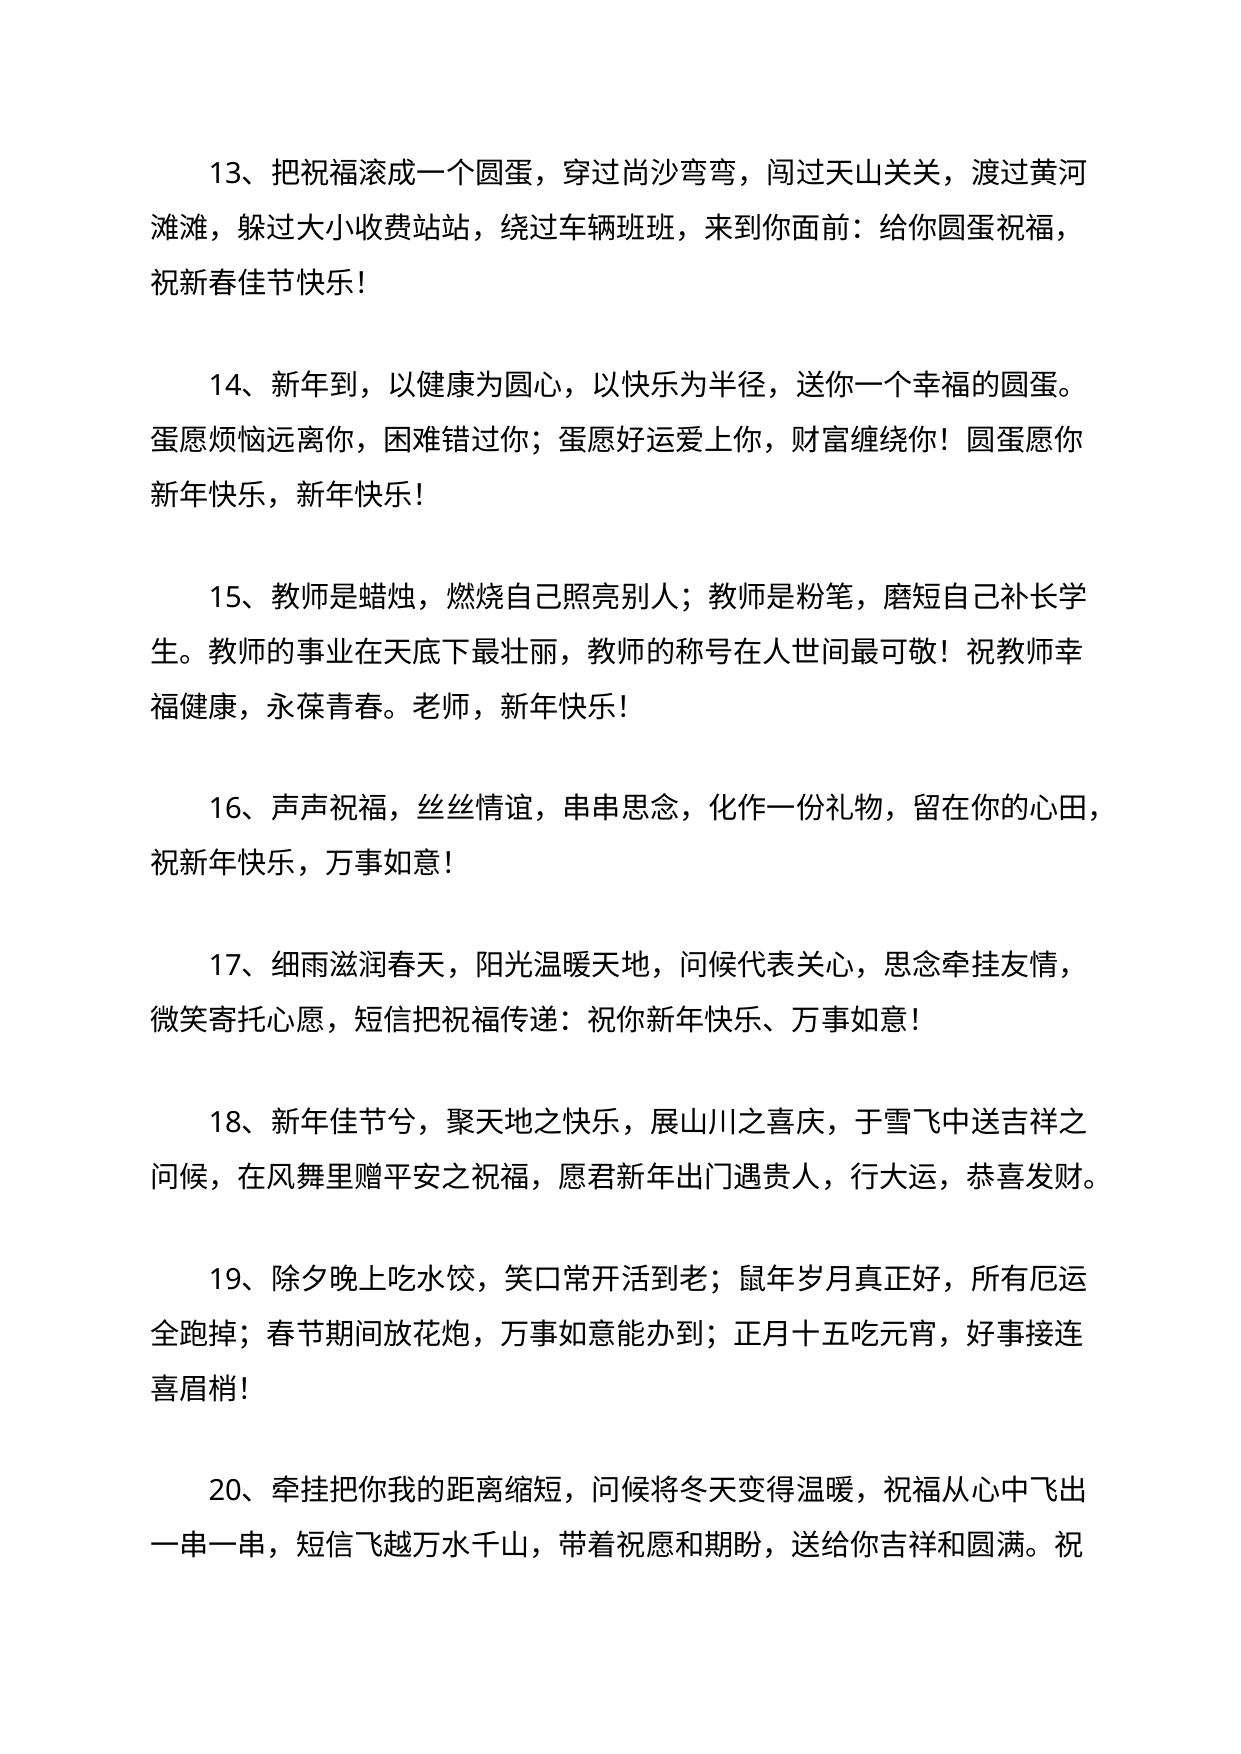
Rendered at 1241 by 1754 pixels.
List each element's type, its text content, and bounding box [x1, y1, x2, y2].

text 19、除夕晚上吃水饺，笑口常开活到老；鼠年岁月真正好，所有厄运全跑掉；春节期间放花炮，万事如意能办到；正月十五吃元宵，好事接连喜眉梢！ [150, 1255, 1090, 1407]
text 14、新年到，以健康为圆心，以快乐为半径，送你一个幸福的圆蛋。蛋愿烦恼远离你，困难错过你；蛋愿好运爱上你，财富缠绕你！圆蛋愿你新年快乐，新年快乐！ [150, 362, 1090, 514]
text 13、把祝福滚成一个圆蛋，穿过尚沙弯弯，闯过天山关关，渡过黄河滩滩，躲过大小收费站站，绕过车辆班班，来到你面前：给你圆蛋祝福，祝新春佳节快乐！ [150, 150, 1090, 302]
text 16、声声祝福，丝丝情谊，串串思念，化作一份礼物，留在你的心田，祝新年快乐，万事如意！ [150, 785, 1090, 882]
text 18、新年佳节兮，聚天地之快乐，展山川之喜庆，于雪飞中送吉祥之问候，在风舞里赠平安之祝福，愿君新年出门遇贵人，行大运，恭喜发财。 [150, 1098, 1090, 1196]
text 17、细雨滋润春天，阳光温暖天地，问候代表关心，思念牵挂友情，微笑寄托心愿，短信把祝福传递：祝你新年快乐、万事如意！ [150, 942, 1090, 1039]
text 15、教师是蜡烛，燃烧自己照亮别人；教师是粉笔，磨短自己补长学生。教师的事业在天底下最壮丽，教师的称号在人世间最可敬！祝教师幸福健康，永葆青春。老师，新年快乐！ [150, 573, 1090, 726]
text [150, 1467, 1090, 1564]
